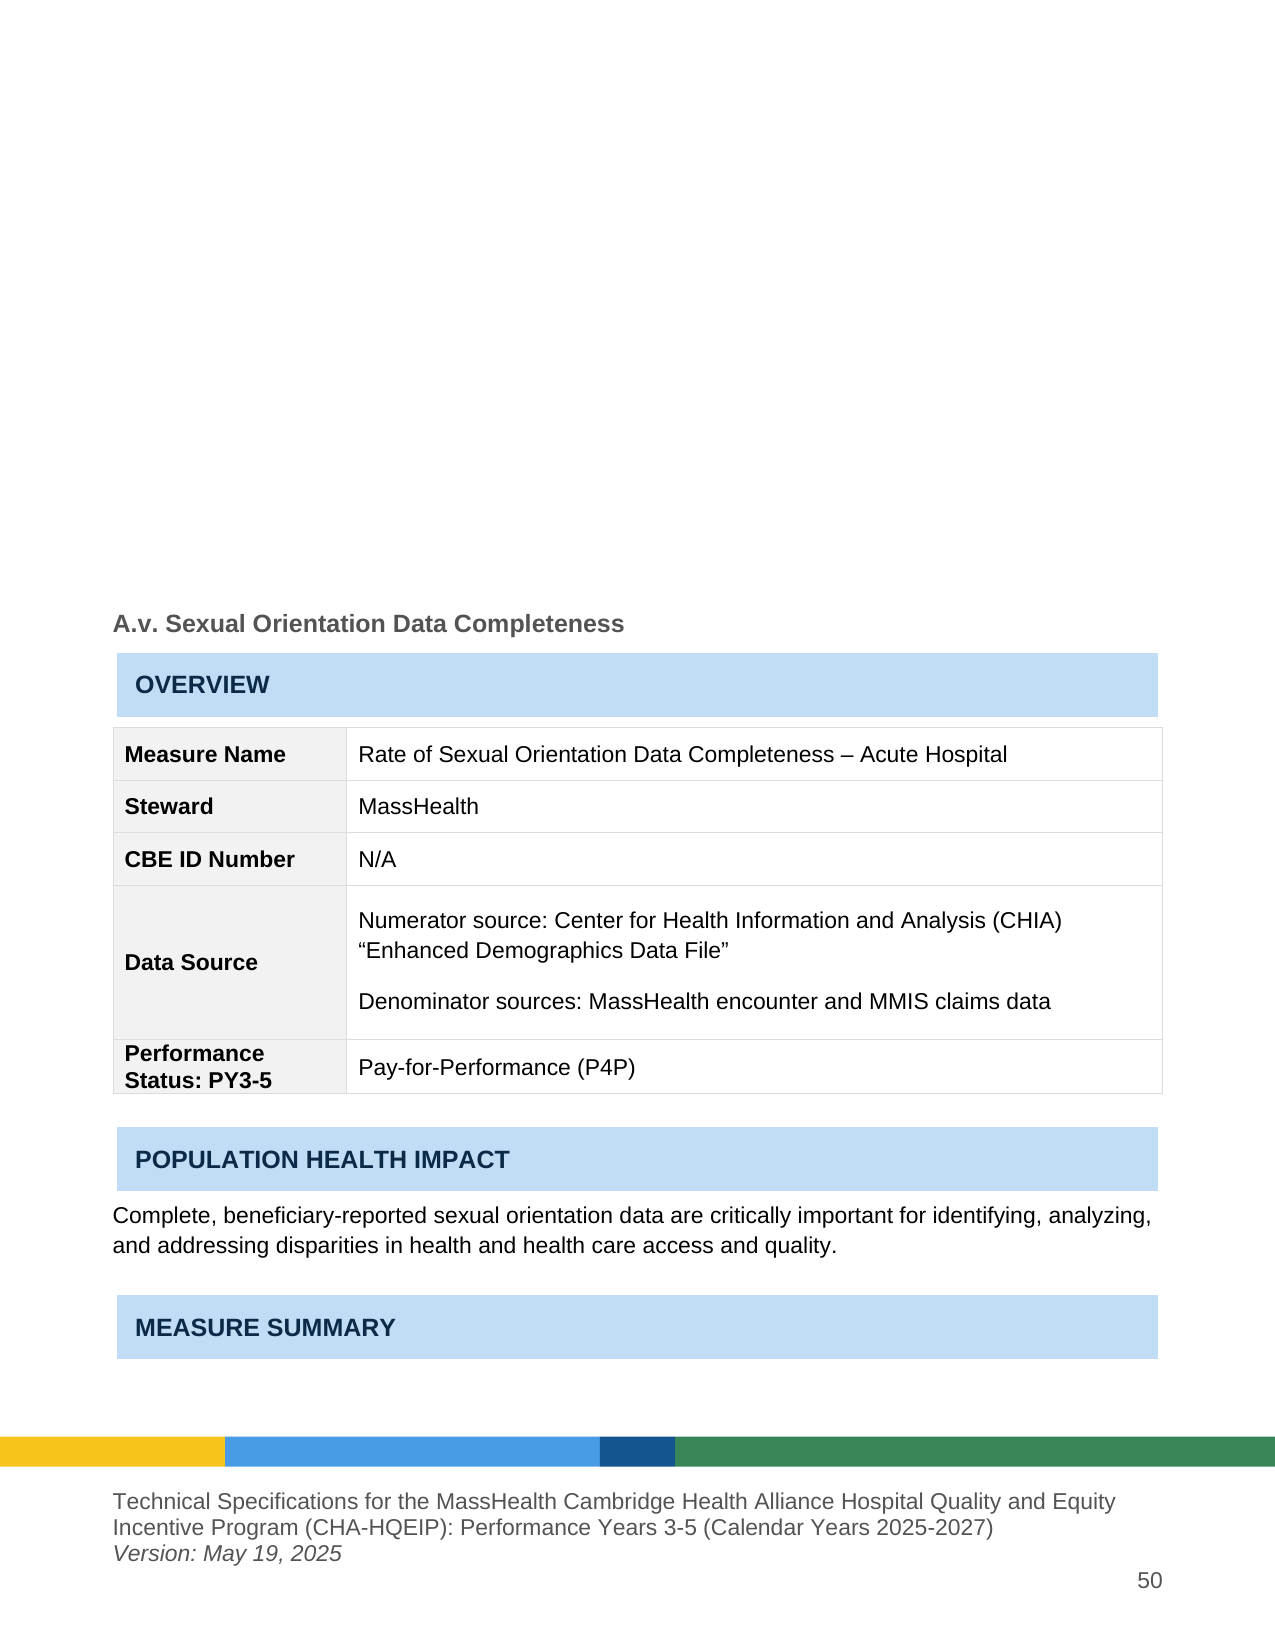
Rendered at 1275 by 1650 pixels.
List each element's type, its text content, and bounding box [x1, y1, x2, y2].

table_cell N/A [347, 833, 1162, 885]
table_cell Numerator source: Center for Health Information and Analysis (CHIA) “Enhanced Demographics Data File” Denominator sources: MassHealth encounter and MMIS claims data [347, 886, 1162, 1039]
table_cell CBE ID Number [114, 833, 346, 885]
table_cell Pay-for-Performance (P4P) [347, 1040, 1162, 1093]
text OVERVIEW [127, 662, 1148, 707]
table_cell Steward [114, 781, 346, 832]
table_cell MassHealth [347, 781, 1162, 832]
table_cell Performance Status: PY3-5 [114, 1040, 346, 1093]
table_header Measure Name [114, 728, 346, 780]
table_cell Data Source [114, 886, 346, 1039]
text Complete, beneficiary-reported sexual orientation data are critically important for identifying, analyzing, and addressing disparities in health and health care access and quality. [112, 1202, 1162, 1258]
subtitle A.v. Sexual Orientation Data Completeness [112, 609, 1162, 638]
text POPULATION HEALTH IMPACT [127, 1136, 1148, 1182]
text MEASURE SUMMARY [127, 1305, 1148, 1350]
table_header Rate of Sexual Orientation Data Completeness – Acute Hospital [347, 728, 1162, 780]
